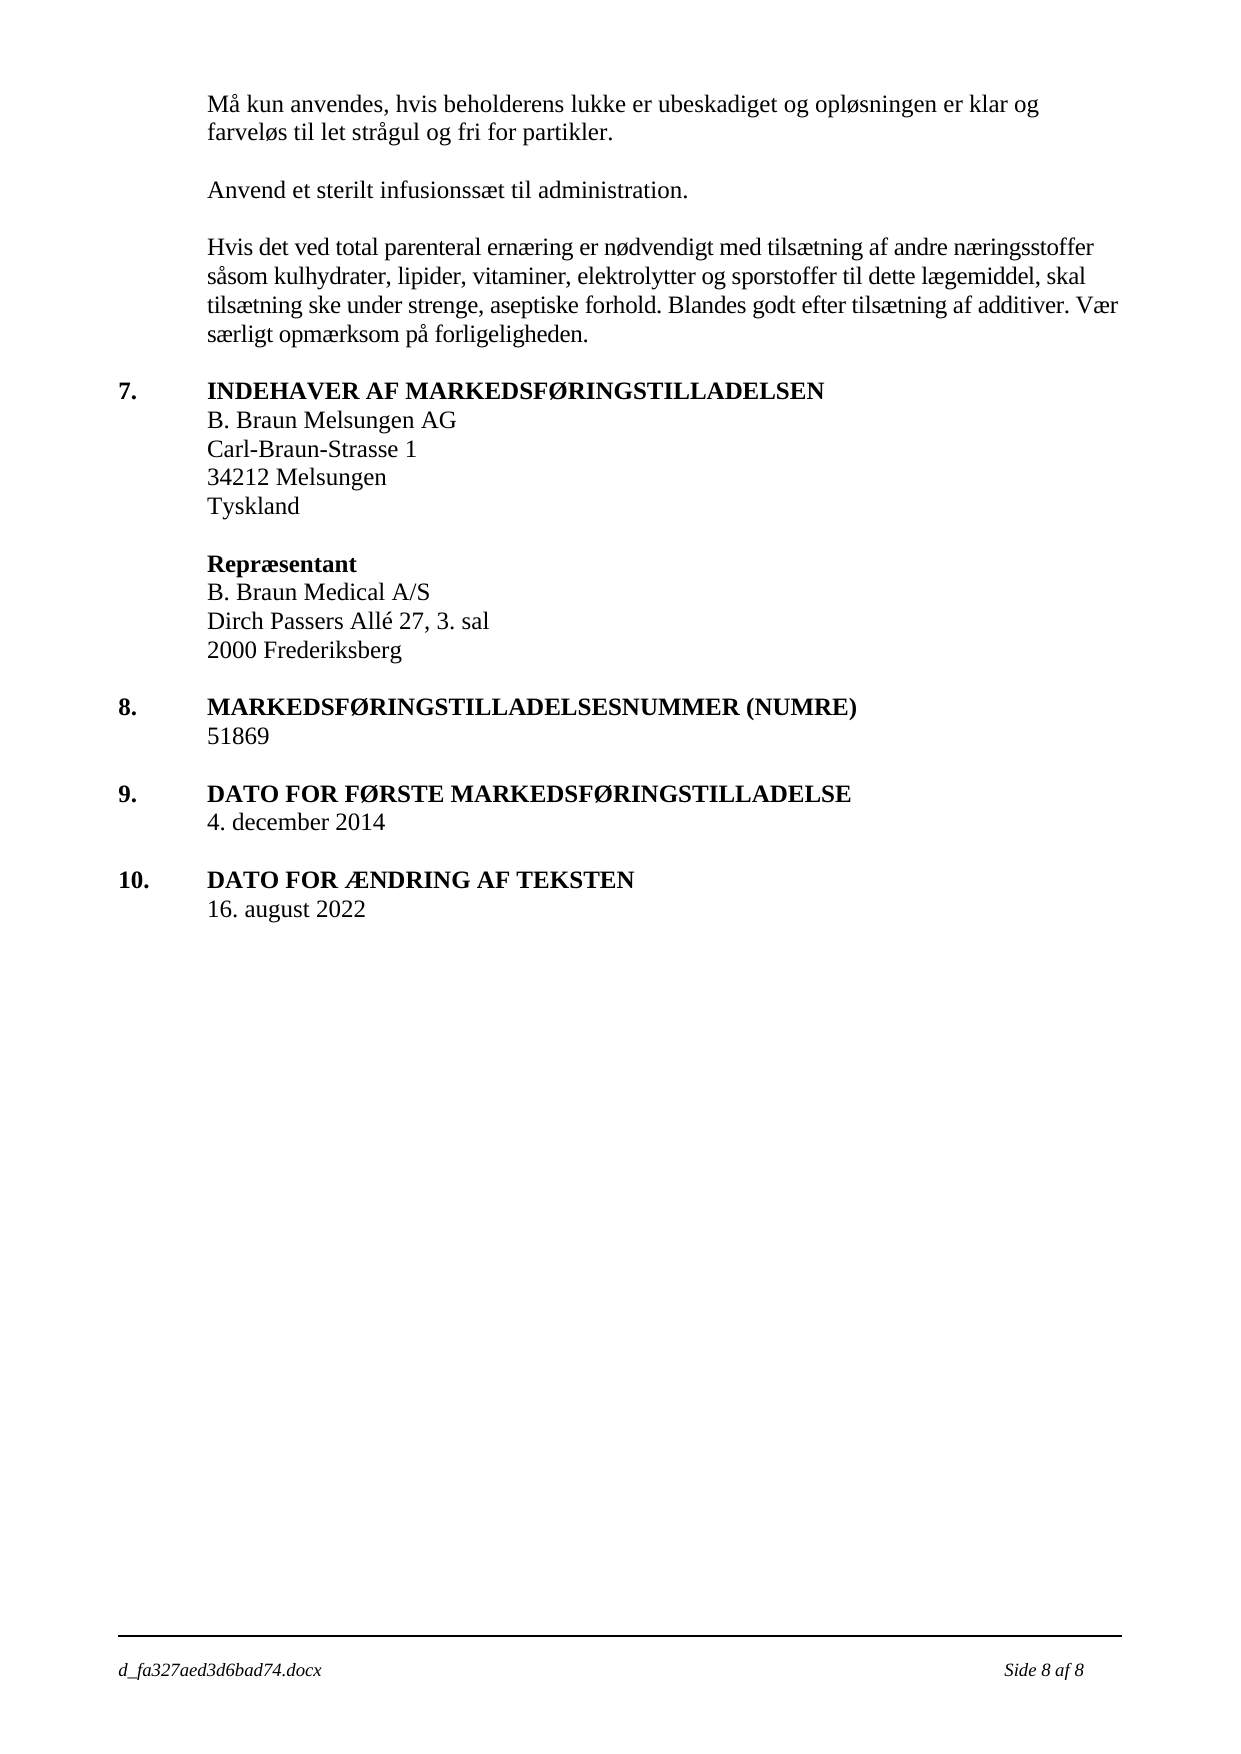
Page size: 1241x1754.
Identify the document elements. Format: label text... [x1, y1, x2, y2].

text 34212 Melsungen [207, 462, 1122, 491]
text 8. MARKEDSFØRINGSTILLADELSESNUMMER (NUMRE) [118, 692, 1122, 721]
text 2000 Frederiksberg [207, 635, 1122, 664]
text Dirch Passers Allé 27, 3. sal [207, 606, 1122, 635]
text 51869 [118, 721, 1122, 750]
text 10. DATO FOR ÆNDRING AF TEKSTEN [118, 865, 1122, 894]
text Hvis det ved total parenteral ernæring er nødvendigt med tilsætning af andre næringsstoffer såsom kulhydrater, lipider, vitaminer, elektrolytter og sporstoffer til dette lægemiddel, skal tilsætning ske under strenge, aseptiske forhold. Blandes godt efter tilsætning af additiver. Vær særligt opmærksom på forligeligheden. [207, 232, 1122, 347]
text Repræsentant [207, 549, 1122, 577]
text 9. DATO FOR FØRSTE MARKEDSFØRINGSTILLADELSE [118, 779, 1122, 807]
text Tyskland [207, 491, 1122, 520]
text B. Braun Melsungen AG [207, 405, 1122, 434]
text Carl-Braun-Strasse 1 [207, 434, 1122, 462]
text 7. INDEHAVER AF MARKEDSFØRINGSTILLADELSEN [118, 376, 1122, 405]
text 4. december 2014 [118, 807, 1122, 836]
text Må kun anvendes, hvis beholderens lukke er ubeskadiget og opløsningen er klar og farveløs til let strågul og fri for partikler. [207, 89, 1122, 146]
text Anvend et sterilt infusionssæt til administration. [207, 175, 1122, 204]
text B. Braun Medical A/S [207, 577, 1122, 606]
text 16. august 2022 [118, 894, 1122, 922]
